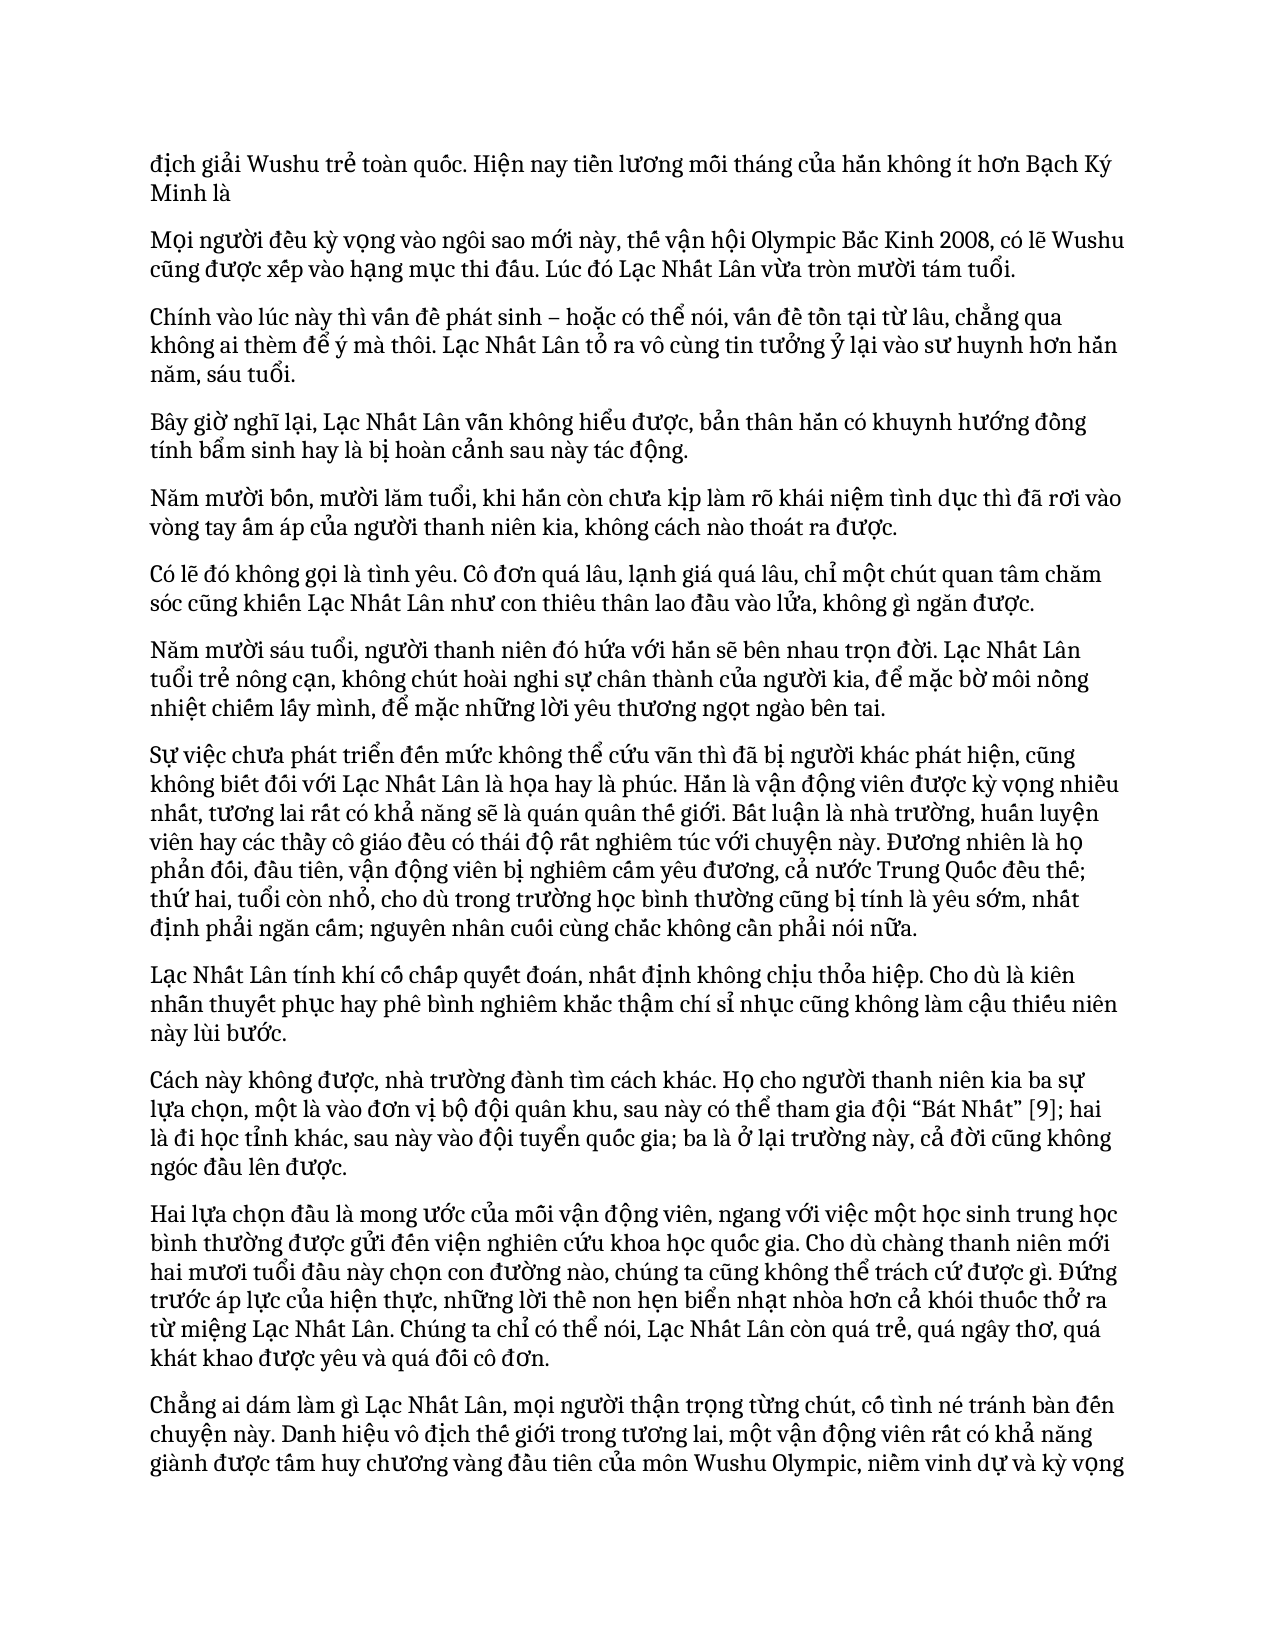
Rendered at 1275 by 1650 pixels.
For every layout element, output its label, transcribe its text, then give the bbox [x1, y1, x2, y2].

text Có lẽ đó không gọi là tình yêu. Cô đơn quá lâu, lạnh giá quá lâu, chỉ một chút quan tâm chăm sóc cũng khiến Lạc Nhất Lân như con thiêu thân lao đầu vào lửa, không gì ngăn được. [150, 560, 1125, 617]
text Mọi người đều kỳ vọng vào ngôi sao mới này, thế vận hội Olympic Bắc Kinh 2008, có lẽ Wushu cũng được xếp vào hạng mục thi đấu. Lúc đó Lạc Nhất Lân vừa tròn mười tám tuổi. [150, 226, 1125, 284]
text Bây giờ nghĩ lại, Lạc Nhất Lân vẫn không hiểu được, bản thân hắn có khuynh hướng đồng tính bẩm sinh hay là bị hoàn cảnh sau này tác động. [150, 407, 1125, 465]
text Năm mười bốn, mười lăm tuổi, khi hắn còn chưa kịp làm rõ khái niệm tình dục thì đã rơi vào vòng tay ấm áp của người thanh niên kia, không cách nào thoát ra được. [150, 484, 1125, 541]
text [150, 150, 1125, 207]
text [150, 1391, 1125, 1477]
text Hai lựa chọn đầu là mong ước của mỗi vận động viên, ngang với việc một học sinh trung học bình thường được gửi đến viện nghiên cứu khoa học quốc gia. Cho dù chàng thanh niên mới hai mươi tuổi đầu này chọn con đường nào, chúng ta cũng không thể trách cứ được gì. Đứng trước áp lực của hiện thực, những lời thề non hẹn biển nhạt nhòa hơn cả khói thuốc thở ra từ miệng Lạc Nhất Lân. Chúng ta chỉ có thể nói, Lạc Nhất Lân còn quá trẻ, quá ngây thơ, quá khát khao được yêu và quá đỗi cô đơn. [150, 1200, 1125, 1372]
text Cách này không được, nhà trường đành tìm cách khác. Họ cho người thanh niên kia ba sự lựa chọn, một là vào đơn vị bộ đội quân khu, sau này có thể tham gia đội “Bát Nhất” [9]; hai là đi học tỉnh khác, sau này vào đội tuyển quốc gia; ba là ở lại trường này, cả đời cũng không ngóc đầu lên được. [150, 1066, 1125, 1181]
text Năm mười sáu tuổi, người thanh niên đó hứa với hắn sẽ bên nhau trọn đời. Lạc Nhất Lân tuổi trẻ nông cạn, không chút hoài nghi sự chân thành của người kia, để mặc bờ môi nồng nhiệt chiếm lấy mình, để mặc những lời yêu thương ngọt ngào bên tai. [150, 636, 1125, 722]
text Chính vào lúc này thì vấn đề phát sinh – hoặc có thể nói, vấn đề tồn tại từ lâu, chẳng qua không ai thèm để ý mà thôi. Lạc Nhất Lân tỏ ra vô cùng tin tưởng ỷ lại vào sư huynh hơn hắn năm, sáu tuổi. [150, 302, 1125, 389]
text Lạc Nhất Lân tính khí cố chấp quyết đoán, nhất định không chịu thỏa hiệp. Cho dù là kiên nhẫn thuyết phục hay phê bình nghiêm khắc thậm chí sỉ nhục cũng không làm cậu thiếu niên này lùi bước. [150, 961, 1125, 1047]
text Sự việc chưa phát triển đến mức không thể cứu vãn thì đã bị người khác phát hiện, cũng không biết đối với Lạc Nhất Lân là họa hay là phúc. Hắn là vận động viên được kỳ vọng nhiều nhất, tương lai rất có khả năng sẽ là quán quân thế giới. Bất luận là nhà trường, huấn luyện viên hay các thầy cô giáo đều có thái độ rất nghiêm túc với chuyện này. Đương nhiên là họ phản đối, đầu tiên, vận động viên bị nghiêm cấm yêu đương, cả nước Trung Quốc đều thế; thứ hai, tuổi còn nhỏ, cho dù trong trường học bình thường cũng bị tính là yêu sớm, nhất định phải ngăn cấm; nguyên nhân cuối cùng chắc không cần phải nói nữa. [150, 741, 1125, 942]
